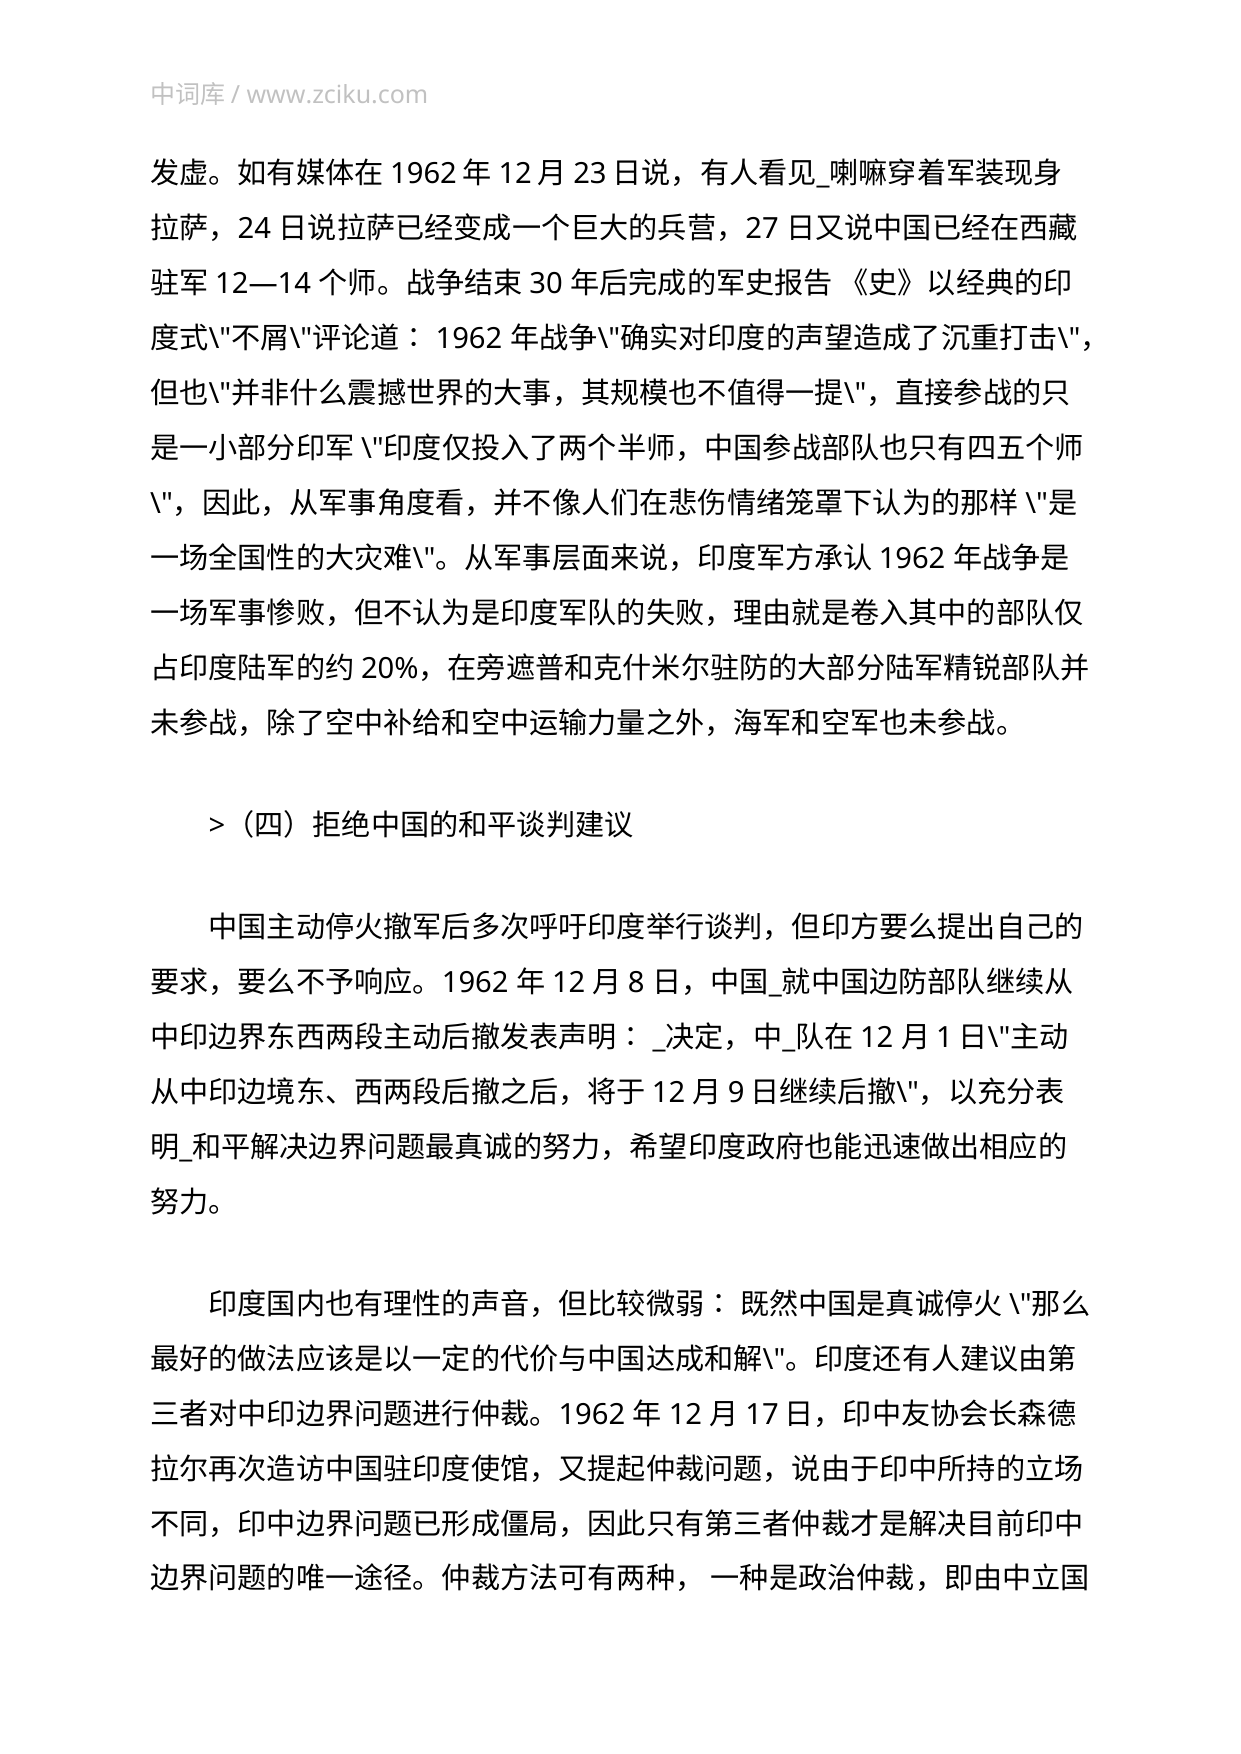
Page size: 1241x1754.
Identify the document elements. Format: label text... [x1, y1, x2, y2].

text >（四）拒绝中国的和平谈判建议 [150, 802, 1090, 844]
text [150, 150, 1090, 742]
text 中国主动停火撤军后多次呼吁印度举行谈判，但印方要么提出自己的要求，要么不予响应。1962 年 12 月8 日，中国_就中国边防部队继续从中印边界东西两段主动后撤发表声明∶ _决定，中_队在 12 月1日\"主动从中印边境东、西两段后撤之后，将于12 月9日继续后撤\"，以充分表明_和平解决边界问题最真诚的努力，希望印度政府也能迅速做出相应的努力。 [150, 904, 1090, 1221]
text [150, 1280, 1090, 1597]
